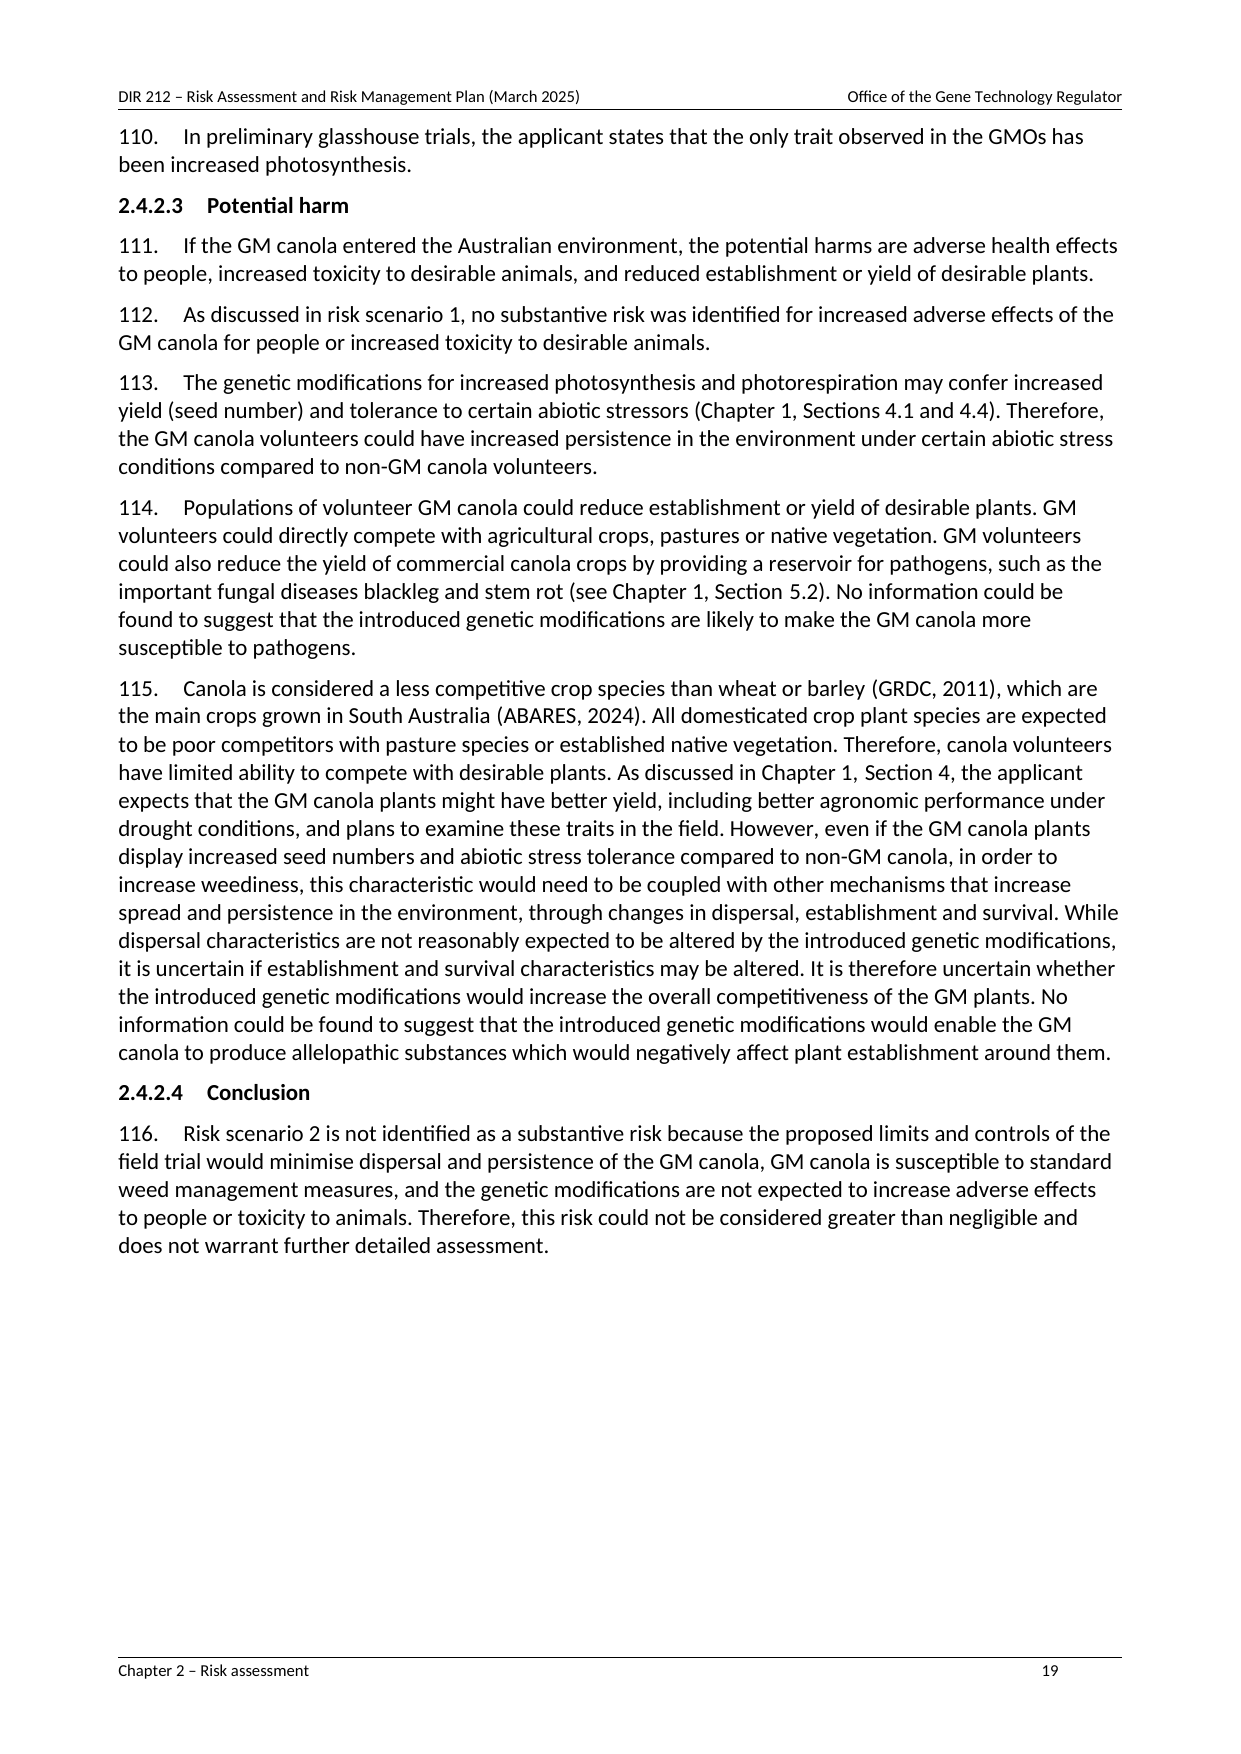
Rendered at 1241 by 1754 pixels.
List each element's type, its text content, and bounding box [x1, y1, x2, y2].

text If the GM canola entered the Australian environment, the potential harms are adverse health effects to people, increased toxicity to desirable animals, and reduced establishment or yield of desirable plants. [118, 231, 1122, 287]
text The genetic modifications for increased photosynthesis and photorespiration may confer increased yield (seed number) and tolerance to certain abiotic stressors (Chapter 1, Sections 4.1 and 4.4). Therefore, the GM canola volunteers could have increased persistence in the environment under certain abiotic stress conditions compared to non-GM canola volunteers. [118, 368, 1122, 481]
text In preliminary glasshouse trials, the applicant states that the only trait observed in the GMOs has been increased photosynthesis. [118, 122, 1122, 178]
text Canola is considered a less competitive crop species than wheat or barley (GRDC, 2011), which are the main crops grown in South Australia (ABARES, 2024). All domesticated crop plant species are expected to be poor competitors with pasture species or established native vegetation. Therefore, canola volunteers have limited ability to compete with desirable plants. As discussed in Chapter 1, Section 4, the applicant expects that the GM canola plants might have better yield, including better agronomic performance under drought conditions, and plans to examine these traits in the field. However, even if the GM canola plants display increased seed numbers and abiotic stress tolerance compared to non-GM canola, in order to increase weediness, this characteristic would need to be coupled with other mechanisms that increase spread and persistence in the environment, through changes in dispersal, establishment and survival. While dispersal characteristics are not reasonably expected to be altered by the introduced genetic modifications, it is uncertain if establishment and survival characteristics may be altered. It is therefore uncertain whether the introduced genetic modifications would increase the overall competitiveness of the GM plants. No information could be found to suggest that the introduced genetic modifications would enable the GM canola to produce allelopathic substances which would negatively affect plant establishment around them. [118, 674, 1122, 1066]
text As discussed in risk scenario 1, no substantive risk was identified for increased adverse effects of the GM canola for people or increased toxicity to desirable animals. [118, 300, 1122, 356]
subtitle Conclusion [118, 1078, 1122, 1106]
subtitle Potential harm [118, 191, 1122, 219]
text Populations of volunteer GM canola could reduce establishment or yield of desirable plants. GM volunteers could directly compete with agricultural crops, pastures or native vegetation. GM volunteers could also reduce the yield of commercial canola crops by providing a reservoir for pathogens, such as the important fungal diseases blackleg and stem rot (see Chapter 1, Section 5.2). No information could be found to suggest that the introduced genetic modifications are likely to make the GM canola more susceptible to pathogens. [118, 493, 1122, 661]
text Risk scenario 2 is not identified as a substantive risk because the proposed limits and controls of the field trial would minimise dispersal and persistence of the GM canola, GM canola is susceptible to standard weed management measures, and the genetic modifications are not expected to increase adverse effects to people or toxicity to animals. Therefore, this risk could not be considered greater than negligible and does not warrant further detailed assessment. [118, 1119, 1122, 1259]
